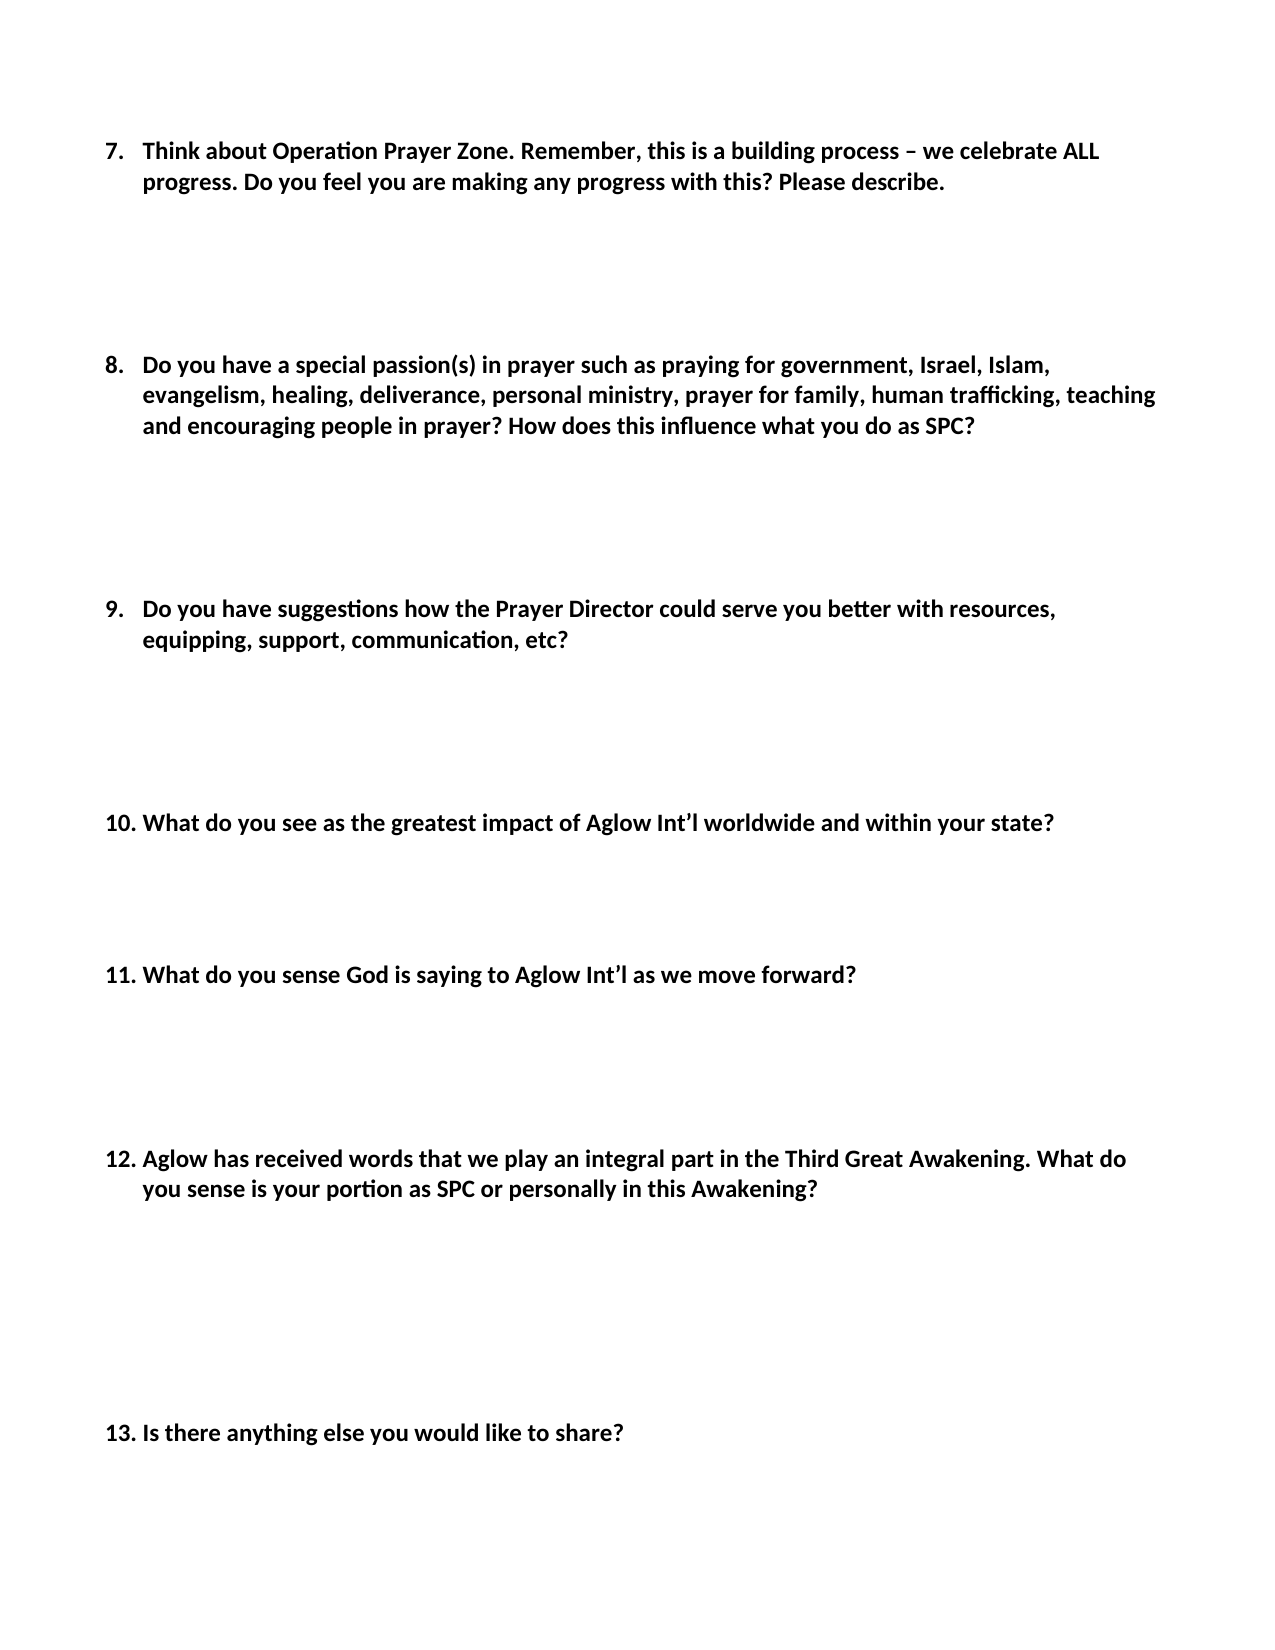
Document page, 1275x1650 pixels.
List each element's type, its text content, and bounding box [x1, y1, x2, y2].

list Think about Operation Prayer Zone. Remember, this is a building process – we celebrate ALL progress. Do you feel you are making any progress with this? Please describe. [105, 136, 1170, 197]
list What do you see as the greatest impact of Aglow Int’l worldwide and within your state? [105, 807, 1170, 837]
list Do you have suggestions how the Prayer Director could serve you better with resources, equipping, support, communication, etc? [105, 593, 1170, 654]
list Aglow has received words that we play an integral part in the Third Great Awakening. What do you sense is your portion as SPC or personally in this Awakening? [105, 1143, 1170, 1204]
list Do you have a special passion(s) in prayer such as praying for government, Israel, Islam, evangelism, healing, deliverance, personal ministry, prayer for family, human trafficking, teaching and encouraging people in prayer? How does this influence what you do as SPC? [105, 349, 1170, 441]
list What do you sense God is saying to Aglow Int’l as we move forward? [105, 959, 1170, 990]
list Is there anything else you would like to share? [105, 1417, 1170, 1448]
